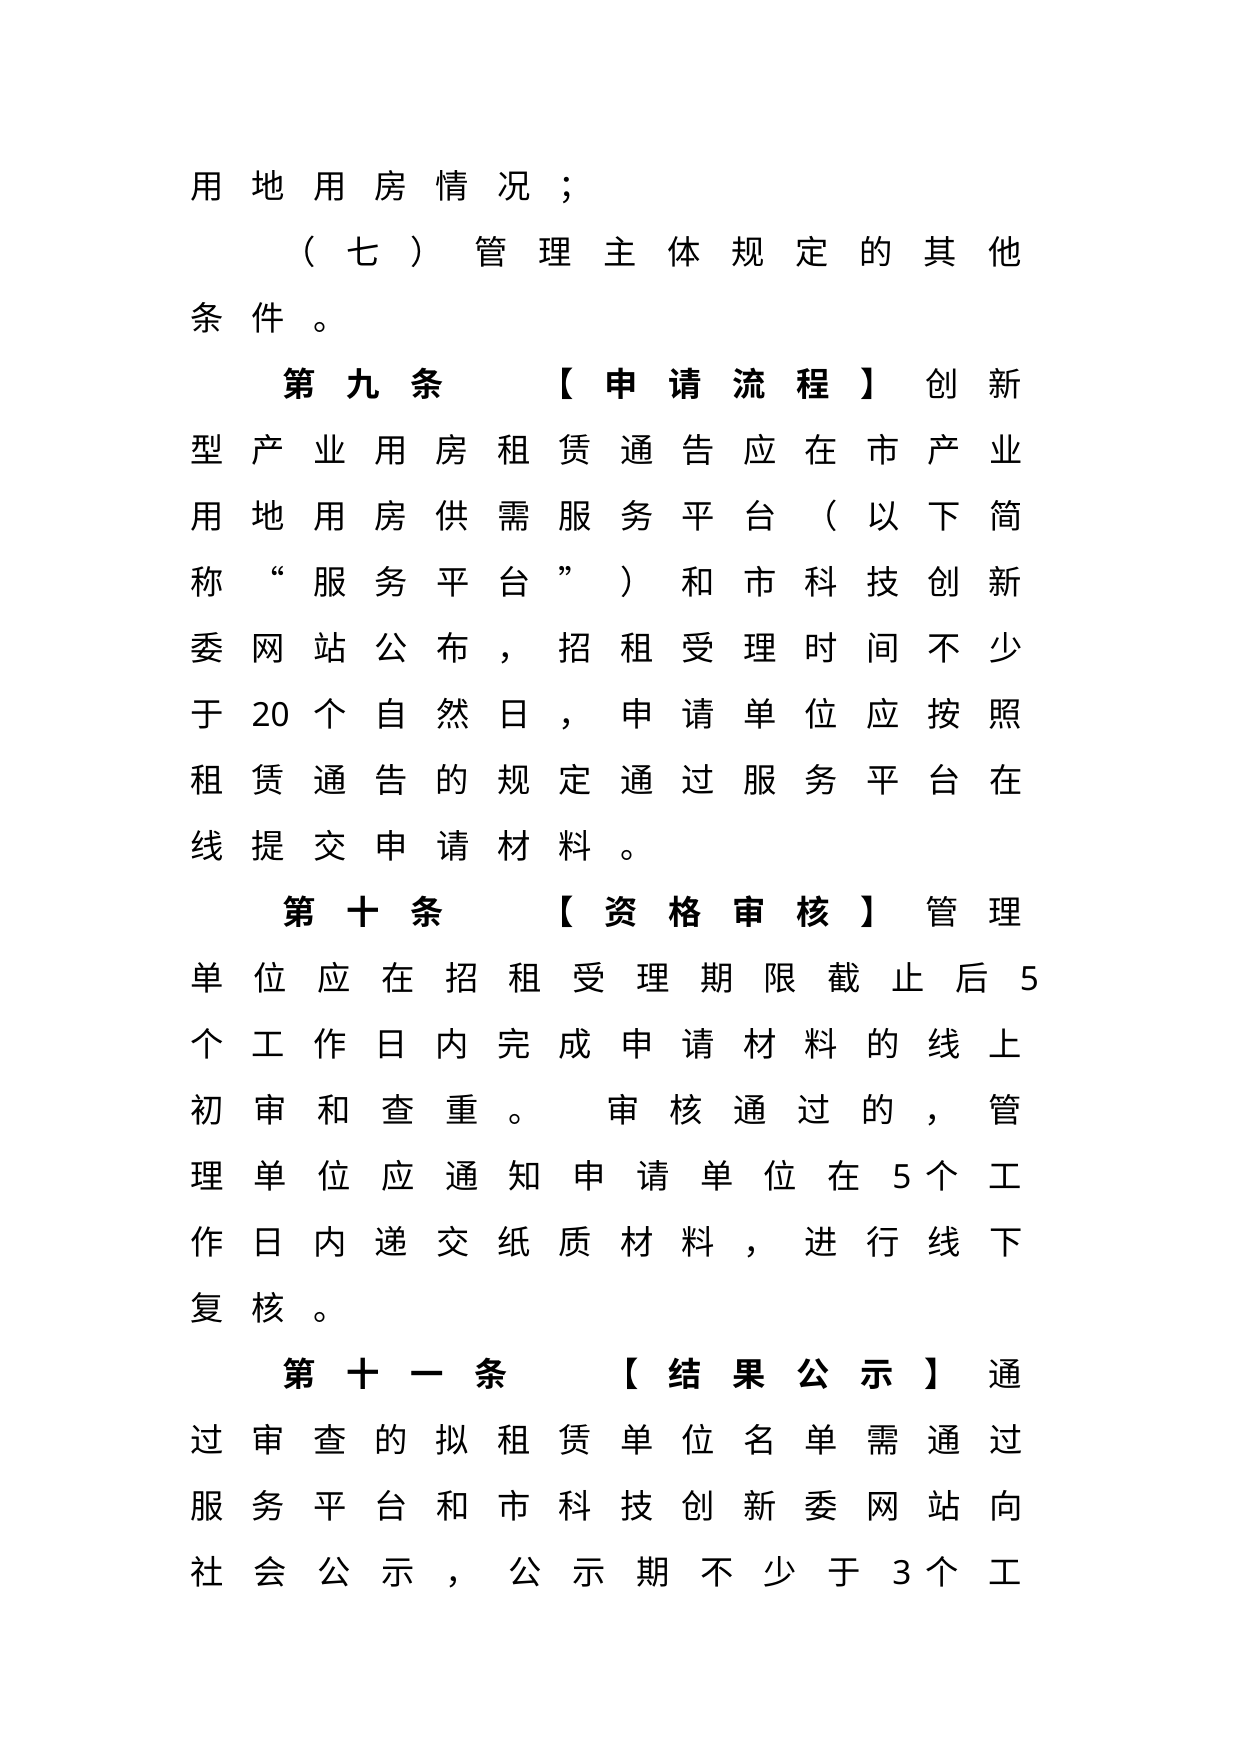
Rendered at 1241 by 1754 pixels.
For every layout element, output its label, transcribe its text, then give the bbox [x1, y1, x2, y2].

text （七）管理主体规定的其他条件。 [190, 217, 1050, 349]
text （六）单位在我市已有产业用地用房情况； [190, 151, 1050, 217]
text 第九条 【申请流程】创新型产业用房租赁通告应在市产业用地用房供需服务平台（以下简称“服务平台”）和市科技创新委网站公布，招租受理时间不少于20个自然日，申请单位应按照租赁通告的规定通过服务平台在线提交申请材料。 [190, 349, 1050, 877]
text 第十条 【资格审核】管理单位应在招租受理期限截止后5个工作日内完成申请材料的线上初审和查重。 审核通过的，管理单位应通知申请单位在5个工作日内递交纸质材料，进行线下复核。 [190, 877, 1050, 1339]
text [190, 1339, 1050, 1603]
